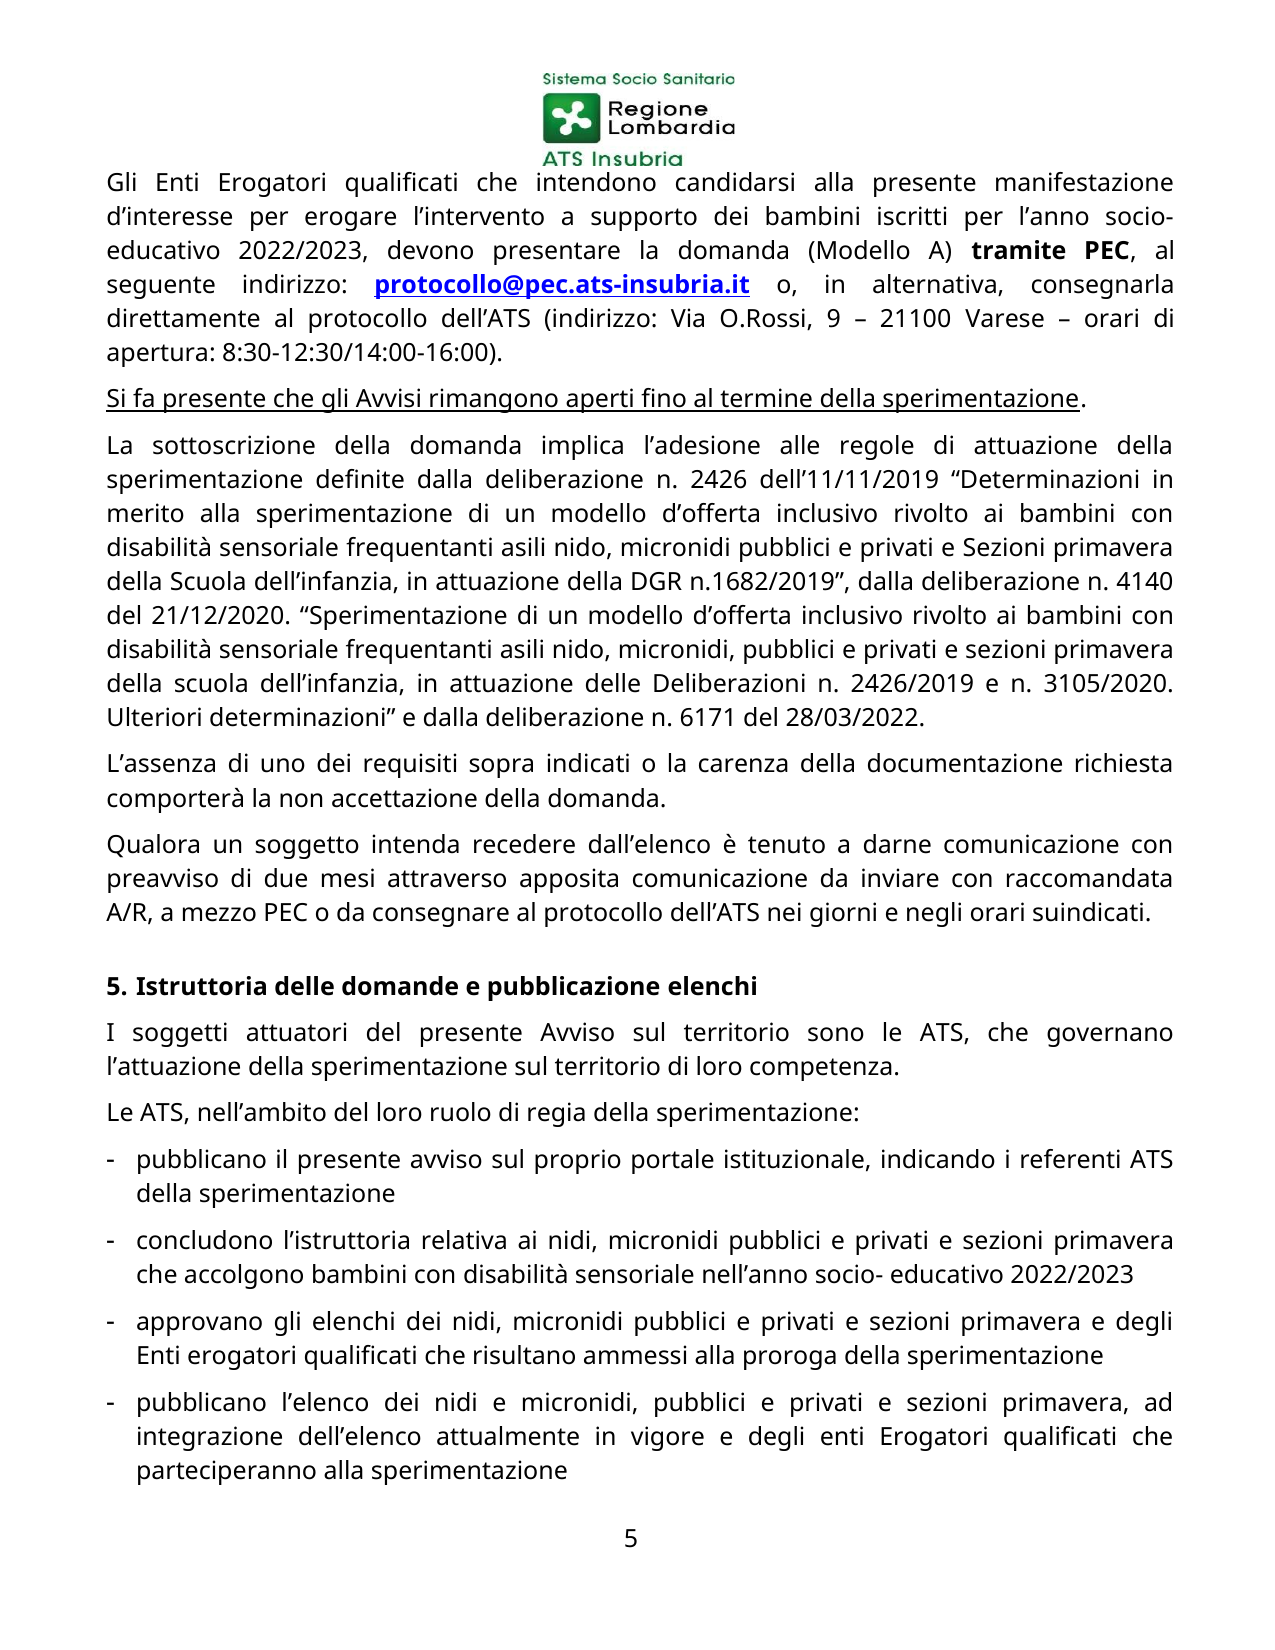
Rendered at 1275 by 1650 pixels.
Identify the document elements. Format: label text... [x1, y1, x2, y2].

list concludono l’istruttoria relativa ai nidi, micronidi pubblici e privati e sezioni primavera che accolgono bambini con disabilità sensoriale nell’anno socio- educativo 2022/2023 [106, 1223, 1175, 1291]
picture [542, 73, 735, 164]
list pubblicano il presente avviso sul proprio portale istituzionale, indicando i referenti ATS della sperimentazione [106, 1142, 1175, 1210]
text I soggetti attuatori del presente Avviso sul territorio sono le ATS, che governano l’attuazione della sperimentazione sul territorio di loro competenza. [106, 1014, 1175, 1083]
list pubblicano l’elenco dei nidi e micronidi, pubblici e privati e sezioni primavera, ad integrazione dell’elenco attualmente in vigore e degli enti Erogatori qualificati che parteciperanno alla sperimentazione [106, 1384, 1175, 1487]
text Qualora un soggetto intenda recedere dall’elenco è tenuto a darne comunicazione con preavviso di due mesi attraverso apposita comunicazione da inviare con raccomandata A/R, a mezzo PEC o da consegnare al protocollo dell’ATS nei giorni e negli orari suindicati. [106, 826, 1175, 929]
text L’assenza di uno dei requisiti sopra indicati o la carenza della documentazione richiesta comporterà la non accettazione della domanda. [106, 746, 1175, 814]
subtitle Istruttoria delle domande e pubblicazione elenchi [106, 968, 1175, 1002]
list approvano gli elenchi dei nidi, micronidi pubblici e privati e sezioni primavera e degli Enti erogatori qualificati che risultano ammessi alla proroga della sperimentazione [106, 1304, 1175, 1372]
text Si fa presente che gli Avvisi rimangono aperti fino al termine della sperimentazione. [106, 381, 1175, 415]
text La sottoscrizione della domanda implica l’adesione alle regole di attuazione della sperimentazione definite dalla deliberazione n. 2426 dell’11/11/2019 “Determinazioni in merito alla sperimentazione di un modello d’offerta inclusivo rivolto ai bambini con disabilità sensoriale frequentanti asili nido, micronidi pubblici e privati e Sezioni primavera della Scuola dell’infanzia, in attuazione della DGR n.1682/2019”, dalla deliberazione n. 4140 del 21/12/2020. “Sperimentazione di un modello d’offerta inclusivo rivolto ai bambini con disabilità sensoriale frequentanti asili nido, micronidi, pubblici e privati e sezioni primavera della scuola dell’infanzia, in attuazione delle Deliberazioni n. 2426/2019 e n. 3105/2020. Ulteriori determinazioni” e dalla deliberazione n. 6171 del 28/03/2022. [106, 427, 1175, 734]
text Gli Enti Erogatori qualificati che intendono candidarsi alla presente manifestazione d’interesse per erogare l’intervento a supporto dei bambini iscritti per l’anno socio- educativo 2022/2023, devono presentare la domanda (Modello A) tramite PEC, al seguente indirizzo: protocollo@pec.ats-insubria.it o, in alternativa, consegnarla direttamente al protocollo dell’ATS (indirizzo: Via O.Rossi, 9 – 21100 Varese – orari di apertura: 8:30-12:30/14:00-16:00). [106, 164, 1175, 369]
text Le ATS, nell’ambito del loro ruolo di regia della sperimentazione: [106, 1095, 1175, 1129]
